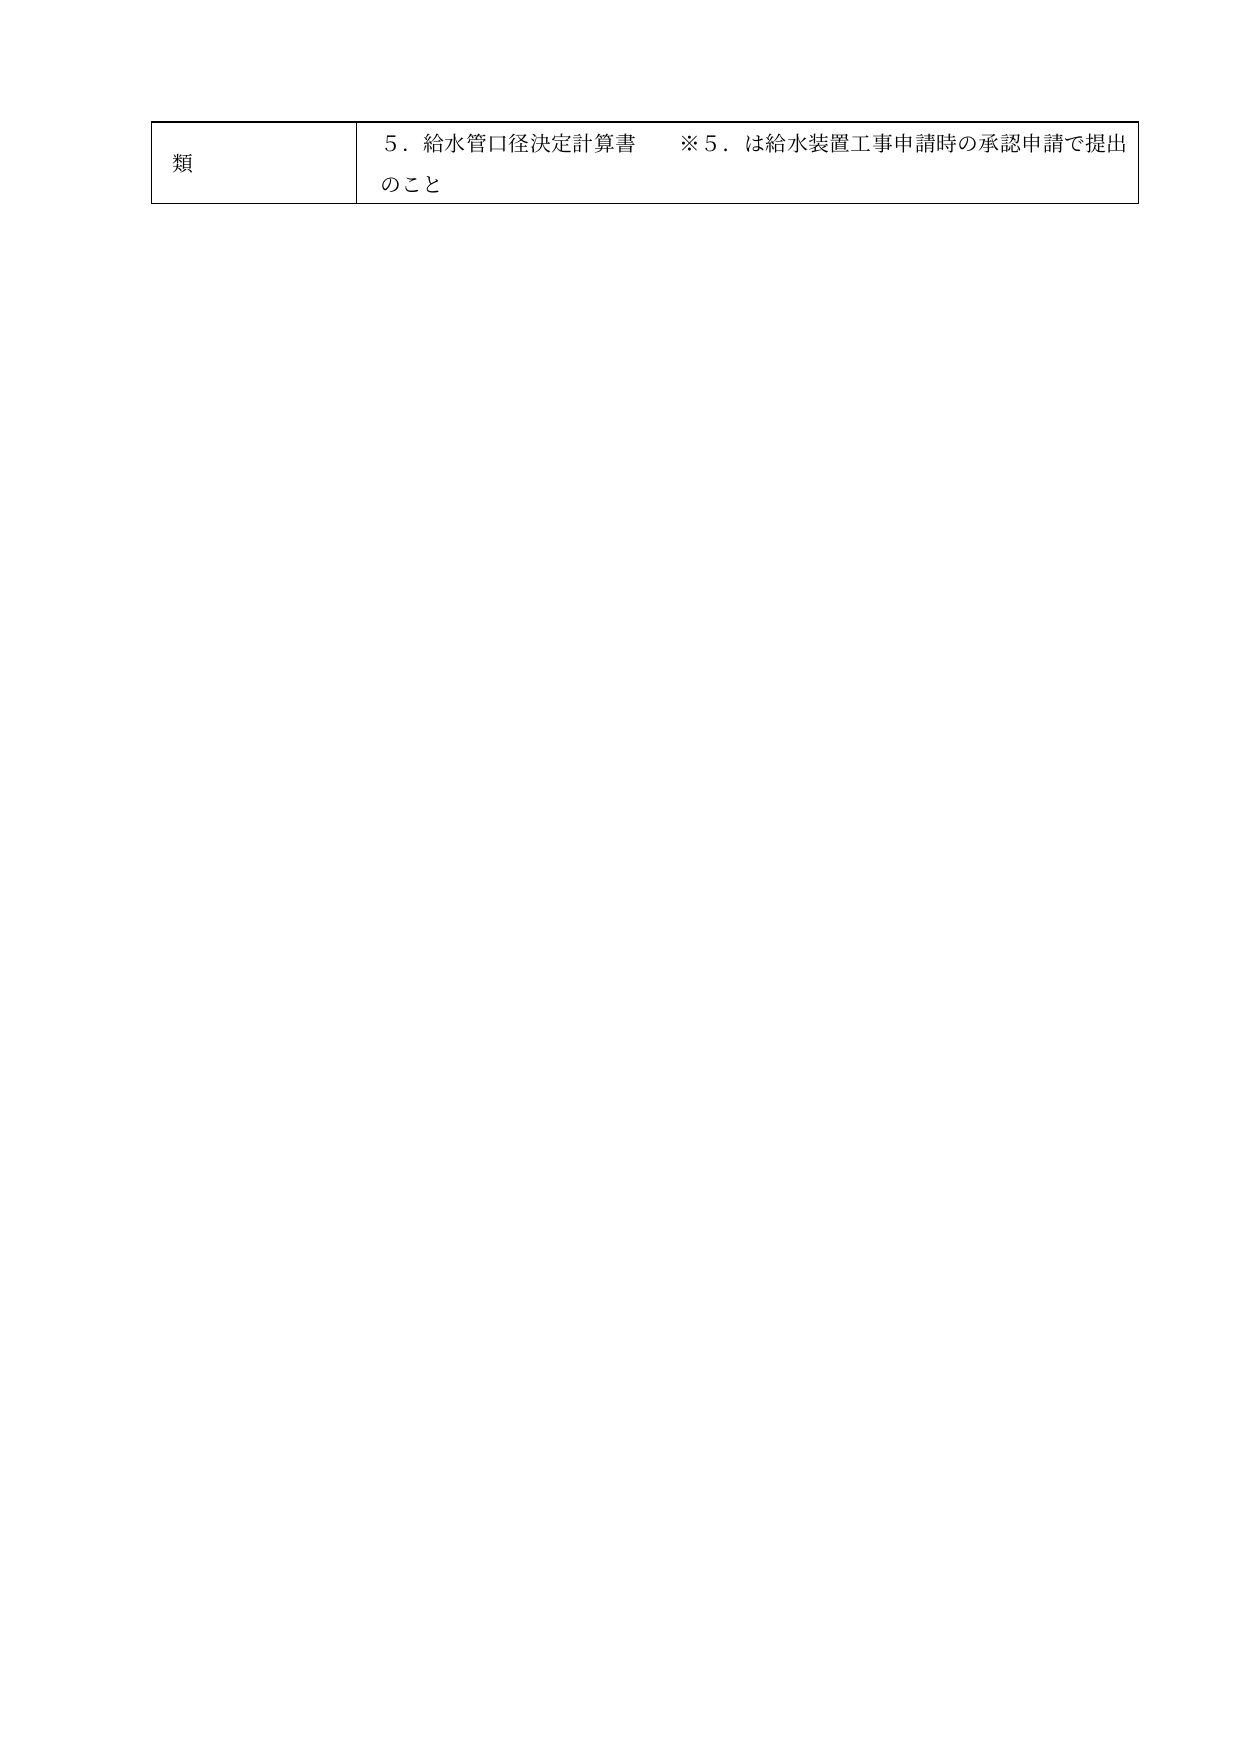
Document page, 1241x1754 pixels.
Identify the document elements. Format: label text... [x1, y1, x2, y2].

table_cell ９．添付書類 [152, 123, 356, 203]
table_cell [357, 123, 1138, 203]
